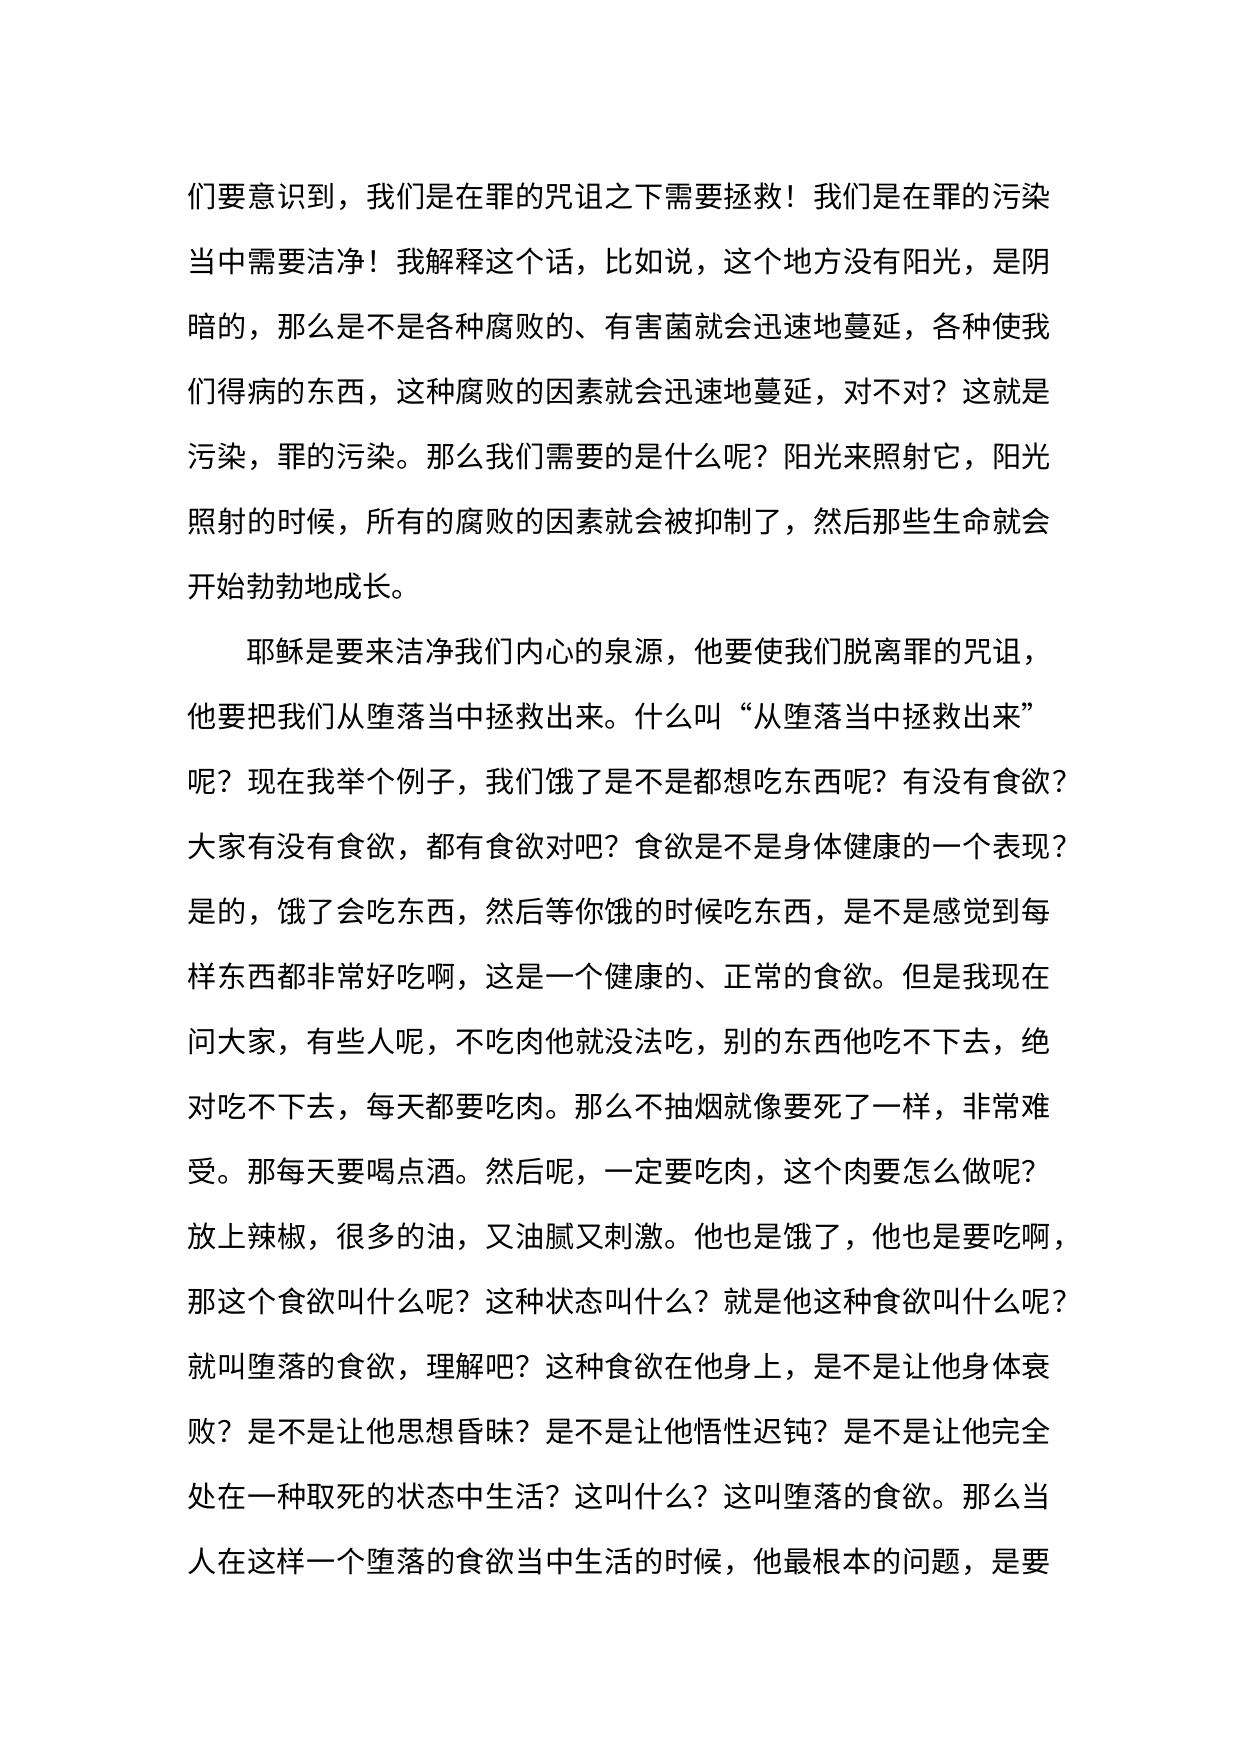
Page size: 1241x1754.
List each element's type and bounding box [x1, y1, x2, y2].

text [187, 617, 1053, 1592]
text [187, 162, 1053, 617]
